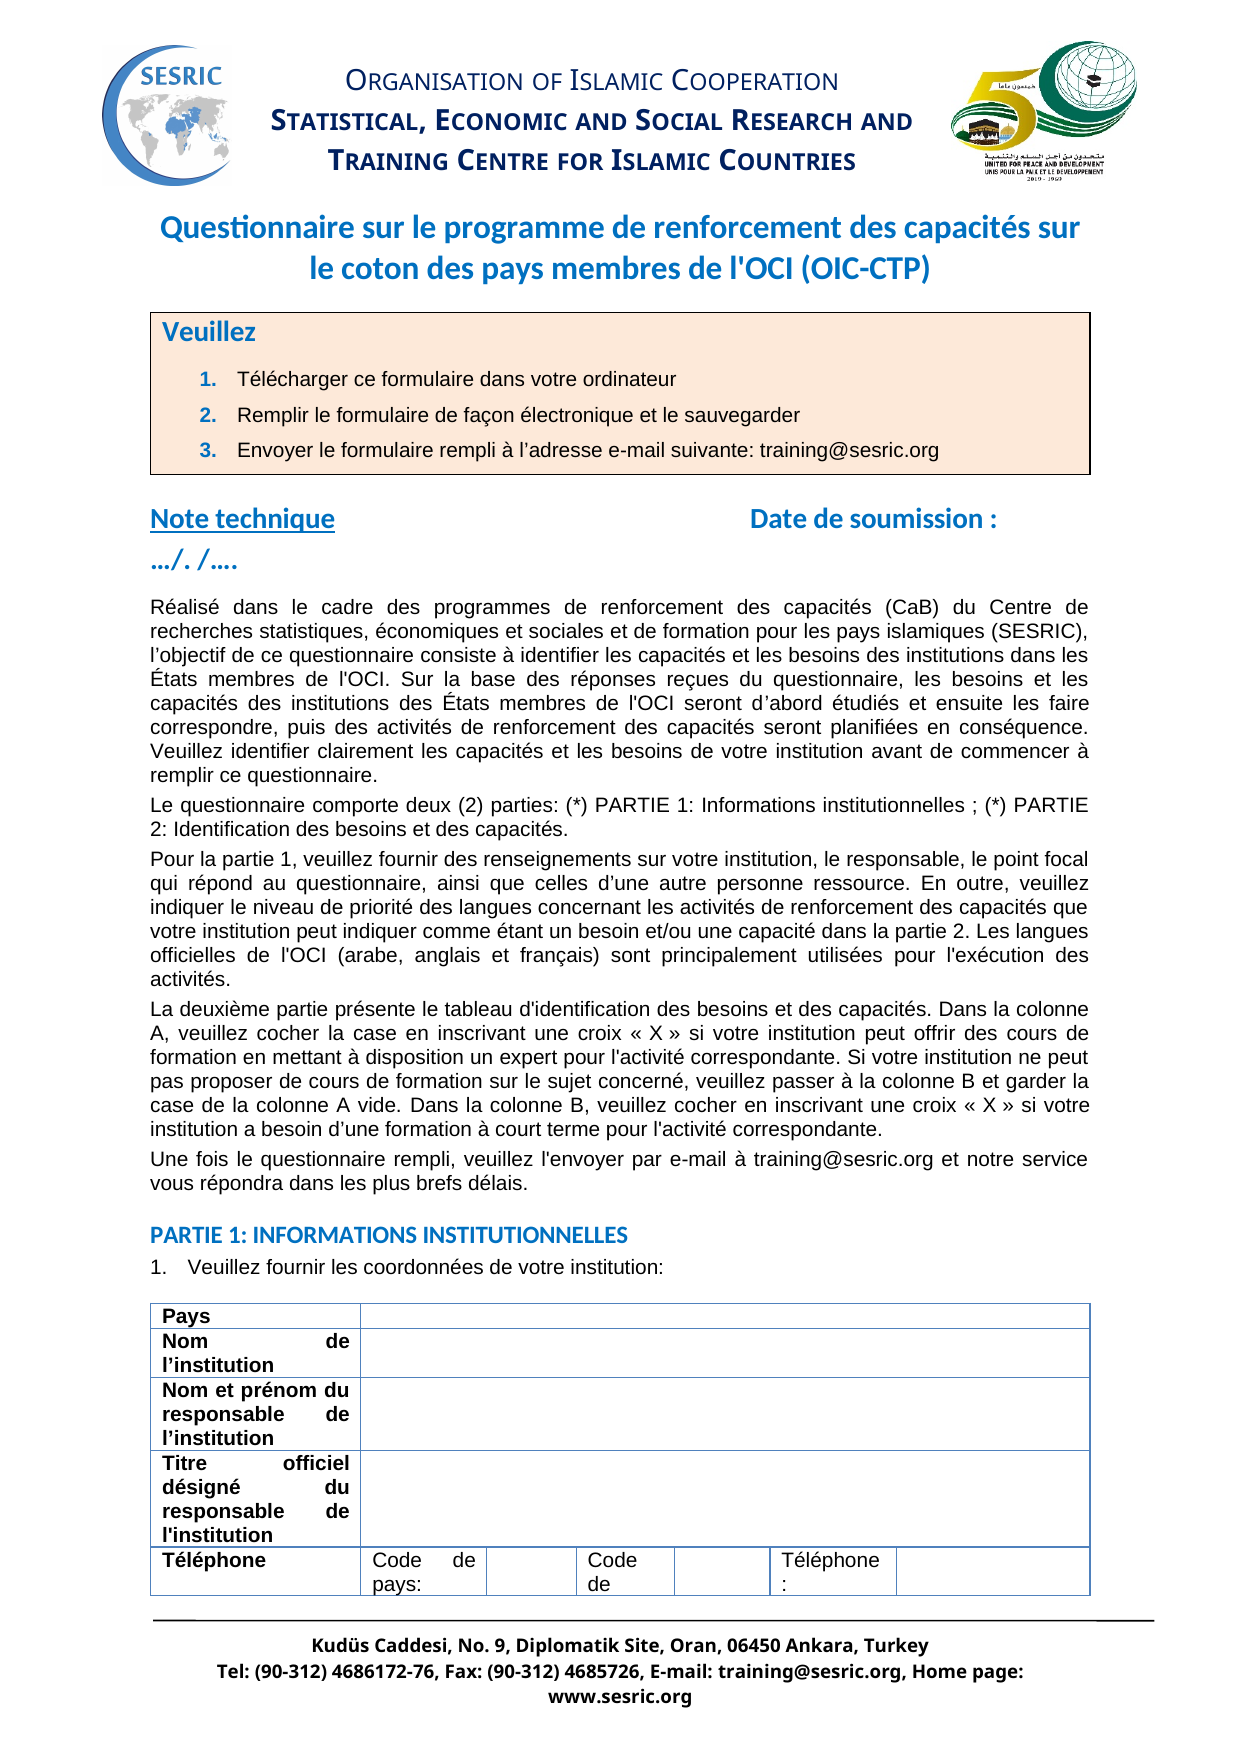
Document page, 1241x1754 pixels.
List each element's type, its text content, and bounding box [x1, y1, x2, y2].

table_cell Code de pays: [361, 1548, 486, 1595]
text La deuxième partie présente le tableau d'identification des besoins et des capacités. Dans la colonne A, veuillez cocher la case en inscrivant une croix « X » si votre institution peut offrir des cours de formation en mettant à disposition un expert pour l'activité correspondante. Si votre institution ne peut pas proposer de cours de formation sur le sujet concerné, veuillez passer à la colonne B et garder la case de la colonne A vide. Dans la colonne B, veuillez cocher en inscrivant une croix « X » si votre institution a besoin d’une formation à court terme pour l'activité correspondante. [150, 997, 1090, 1141]
table_cell [487, 1548, 576, 1595]
text Questionnaire sur le programme de renforcement des capacités sur le coton des pays membres de l'OCI (OIC-CTP) [150, 207, 1090, 288]
picture [951, 41, 1137, 181]
table_cell Code de ville : [577, 1548, 674, 1595]
text Pour la partie 1, veuillez fournir des renseignements sur votre institution, le responsable, le point focal qui répond au questionnaire, ainsi que celles d’une autre personne ressource. En outre, veuillez indiquer le niveau de priorité des langues concernant les activités de renforcement des capacités que votre institution peut indiquer comme étant un besoin et/ou une capacité dans la partie 2. Les langues officielles de l'OCI (arabe, anglais et français) sont principalement utilisées pour l'exécution des activités. [150, 847, 1090, 991]
text PARTIE 1: INFORMATIONS INSTITUTIONNELLES [150, 1220, 1090, 1250]
table_cell Nom et prénom du responsable de l’institution [151, 1378, 360, 1449]
text Le questionnaire comporte deux (2) parties: (*) PARTIE 1: Informations institutionnelles ; (*) PARTIE 2: Identification des besoins et des capacités. [150, 793, 1090, 841]
table_cell [675, 1548, 769, 1595]
picture [102, 45, 232, 186]
table_cell [897, 1548, 1089, 1595]
table_cell Téléphone [151, 1548, 360, 1595]
table_cell [361, 1378, 1089, 1449]
table_header [361, 1304, 1089, 1328]
list Veuillez fournir les coordonnées de votre institution: [150, 1255, 1090, 1279]
table_cell [361, 1329, 1089, 1377]
table_cell Nom de l’institution [151, 1329, 360, 1377]
table_header Pays [151, 1304, 360, 1328]
text Réalisé dans le cadre des programmes de renforcement des capacités (CaB) du Centre de recherches statistiques, économiques et sociales et de formation pour les pays islamiques (SESRIC), l’objectif de ce questionnaire consiste à identifier les capacités et les besoins des institutions dans les États membres de l'OCI. Sur la base des réponses reçues du questionnaire, les besoins et les capacités des institutions des États membres de l'OCI seront d’abord étudiés et ensuite les faire correspondre, puis des activités de renforcement des capacités seront planifiées en conséquence. Veuillez identifier clairement les capacités et les besoins de votre institution avant de commencer à remplir ce questionnaire. [150, 595, 1090, 786]
table_cell [361, 1451, 1089, 1546]
text Note technique Date de soumission : …/. /…. [150, 500, 1090, 577]
table_cell Titre officiel désigné du responsable de l'institution [151, 1451, 360, 1546]
table_header Veuillez Télécharger ce formulaire dans votre ordinateur Remplir le formulaire de façon électronique et le sauvegarder Envoyer le formulaire rempli à l’adresse e-mail suivante: training@sesric.org [151, 313, 1089, 474]
table_cell Téléphone: [771, 1548, 896, 1595]
text Une fois le questionnaire rempli, veuillez l'envoyer par e-mail à training@sesric.org et notre service vous répondra dans les plus brefs délais. [150, 1147, 1090, 1195]
